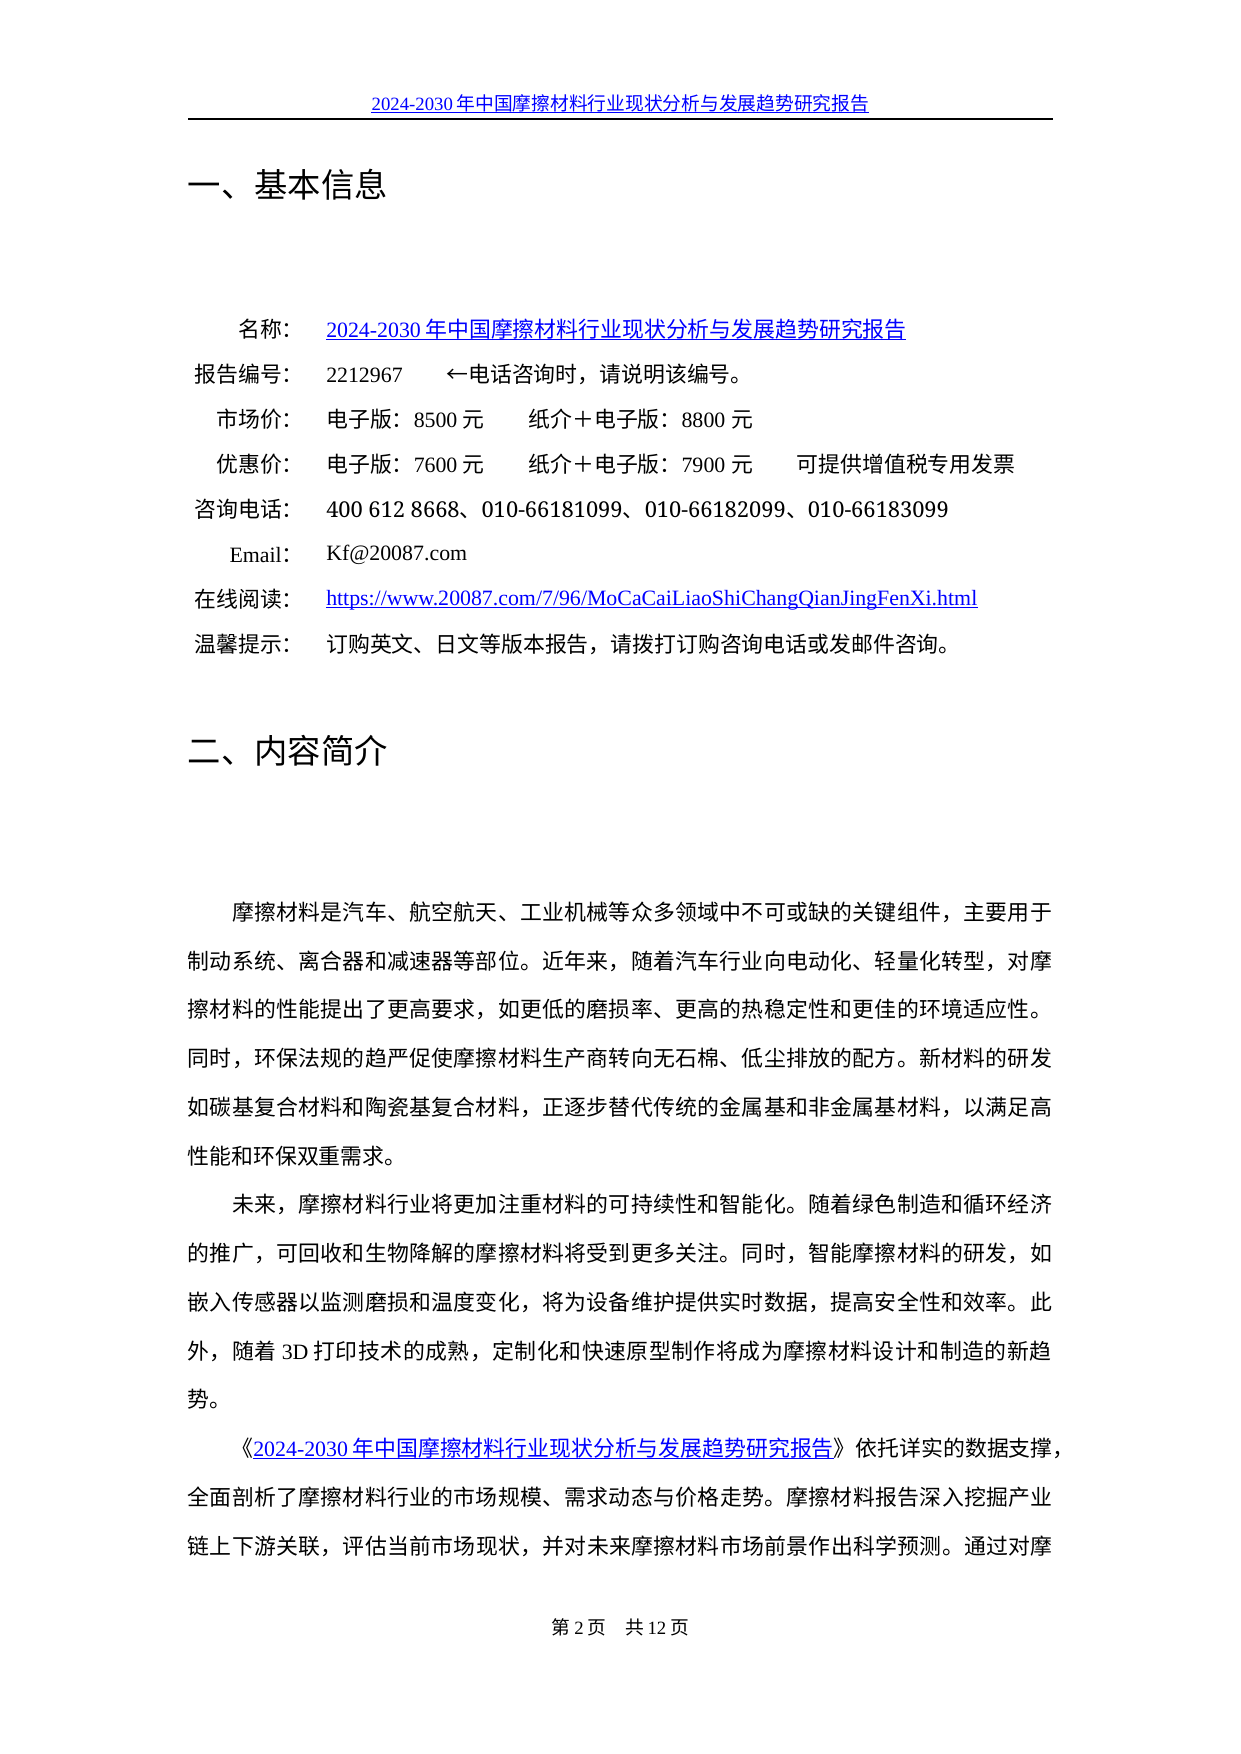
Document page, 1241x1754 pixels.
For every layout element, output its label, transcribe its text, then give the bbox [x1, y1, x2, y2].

title 二、内容简介 [187, 717, 1053, 782]
table_cell Kf@20087.com [315, 537, 1073, 582]
table_cell 咨询电话： [167, 492, 315, 537]
table_cell 在线阅读： [167, 582, 315, 627]
table_header 名称： [167, 312, 315, 357]
table_cell Email： [167, 537, 315, 582]
title 一、基本信息 [187, 150, 1053, 215]
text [187, 894, 1053, 1561]
table_cell 电子版：7600 元 纸介＋电子版：7900 元 可提供增值税专用发票 [315, 447, 1073, 492]
table_cell 温馨提示： [167, 627, 315, 672]
table_cell 2212967 ←电话咨询时，请说明该编号。 [315, 357, 1073, 402]
table_cell 400 612 8668、010-66181099、010-66182099、010-66183099 [315, 492, 1073, 537]
table_cell 优惠价： [167, 447, 315, 492]
table_cell 报告编号： [167, 357, 315, 402]
table_cell 电子版：8500 元 纸介＋电子版：8800 元 [315, 402, 1073, 447]
table_cell [315, 582, 1073, 627]
table_cell 订购英文、日文等版本报告，请拨打订购咨询电话或发邮件咨询。 [315, 627, 1073, 672]
table_header 2024-2030年中国摩擦材料行业现状分析与发展趋势研究报告 [315, 312, 1073, 357]
table_cell 市场价： [167, 402, 315, 447]
